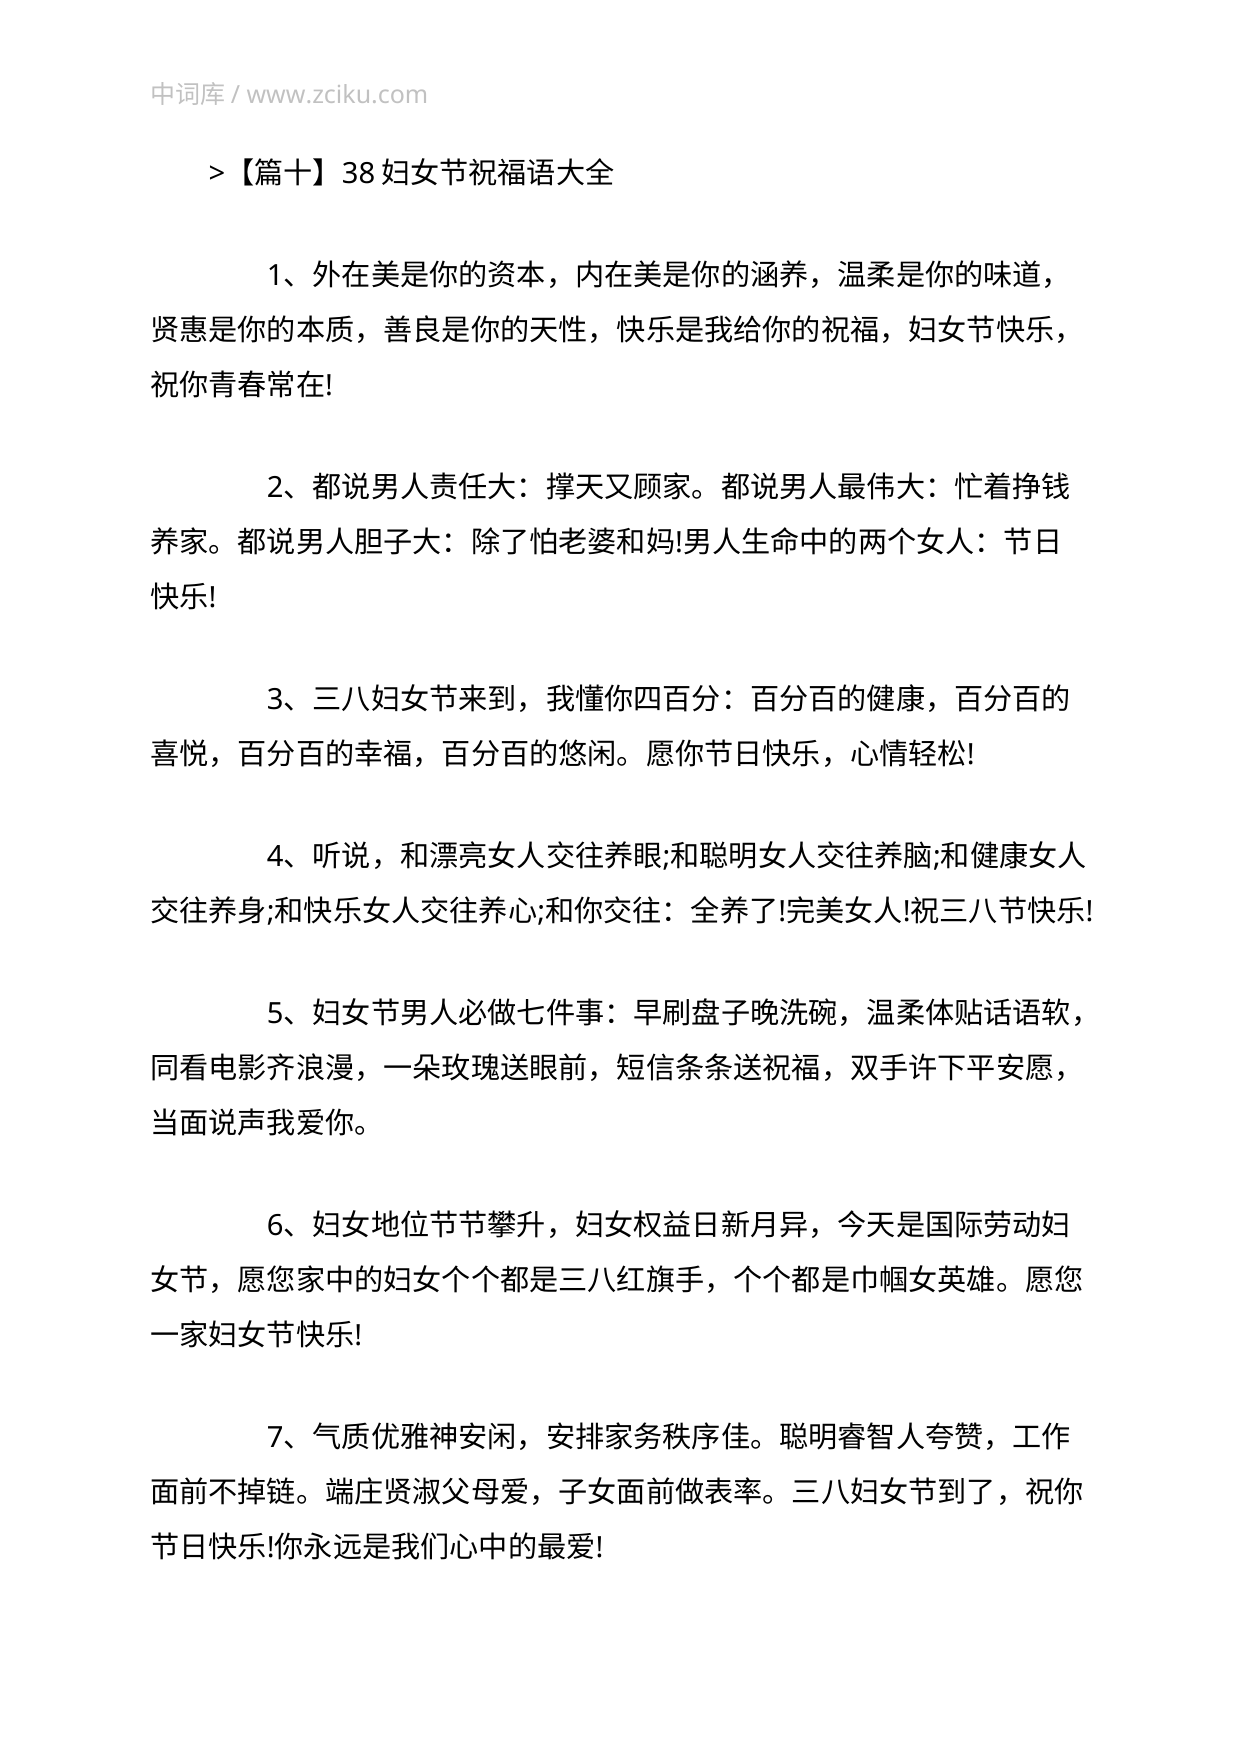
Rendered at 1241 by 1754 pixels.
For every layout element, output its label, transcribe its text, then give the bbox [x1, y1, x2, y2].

text 2、都说男人责任大：撑天又顾家。都说男人最伟大：忙着挣钱养家。都说男人胆子大：除了怕老婆和妈!男人生命中的两个女人：节日快乐! [150, 464, 1090, 616]
text 3、三八妇女节来到，我懂你四百分：百分百的健康，百分百的喜悦，百分百的幸福，百分百的悠闲。愿你节日快乐，心情轻松! [150, 676, 1090, 773]
text 7、气质优雅神安闲，安排家务秩序佳。聪明睿智人夸赞，工作面前不掉链。端庄贤淑父母爱，子女面前做表率。三八妇女节到了，祝你节日快乐!你永远是我们心中的最爱! [150, 1413, 1090, 1566]
text >【篇十】38妇女节祝福语大全 [150, 150, 1090, 192]
text 4、听说，和漂亮女人交往养眼;和聪明女人交往养脑;和健康女人交往养身;和快乐女人交往养心;和你交往：全养了!完美女人!祝三八节快乐! [150, 833, 1090, 930]
text 6、妇女地位节节攀升，妇女权益日新月异，今天是国际劳动妇女节，愿您家中的妇女个个都是三八红旗手，个个都是巾帼女英雄。愿您一家妇女节快乐! [150, 1201, 1090, 1354]
text 5、妇女节男人必做七件事：早刷盘子晚洗碗，温柔体贴话语软，同看电影齐浪漫，一朵玫瑰送眼前，短信条条送祝福，双手许下平安愿，当面说声我爱你。 [150, 990, 1090, 1142]
text 1、外在美是你的资本，内在美是你的涵养，温柔是你的味道，贤惠是你的本质，善良是你的天性，快乐是我给你的祝福，妇女节快乐，祝你青春常在! [150, 252, 1090, 404]
